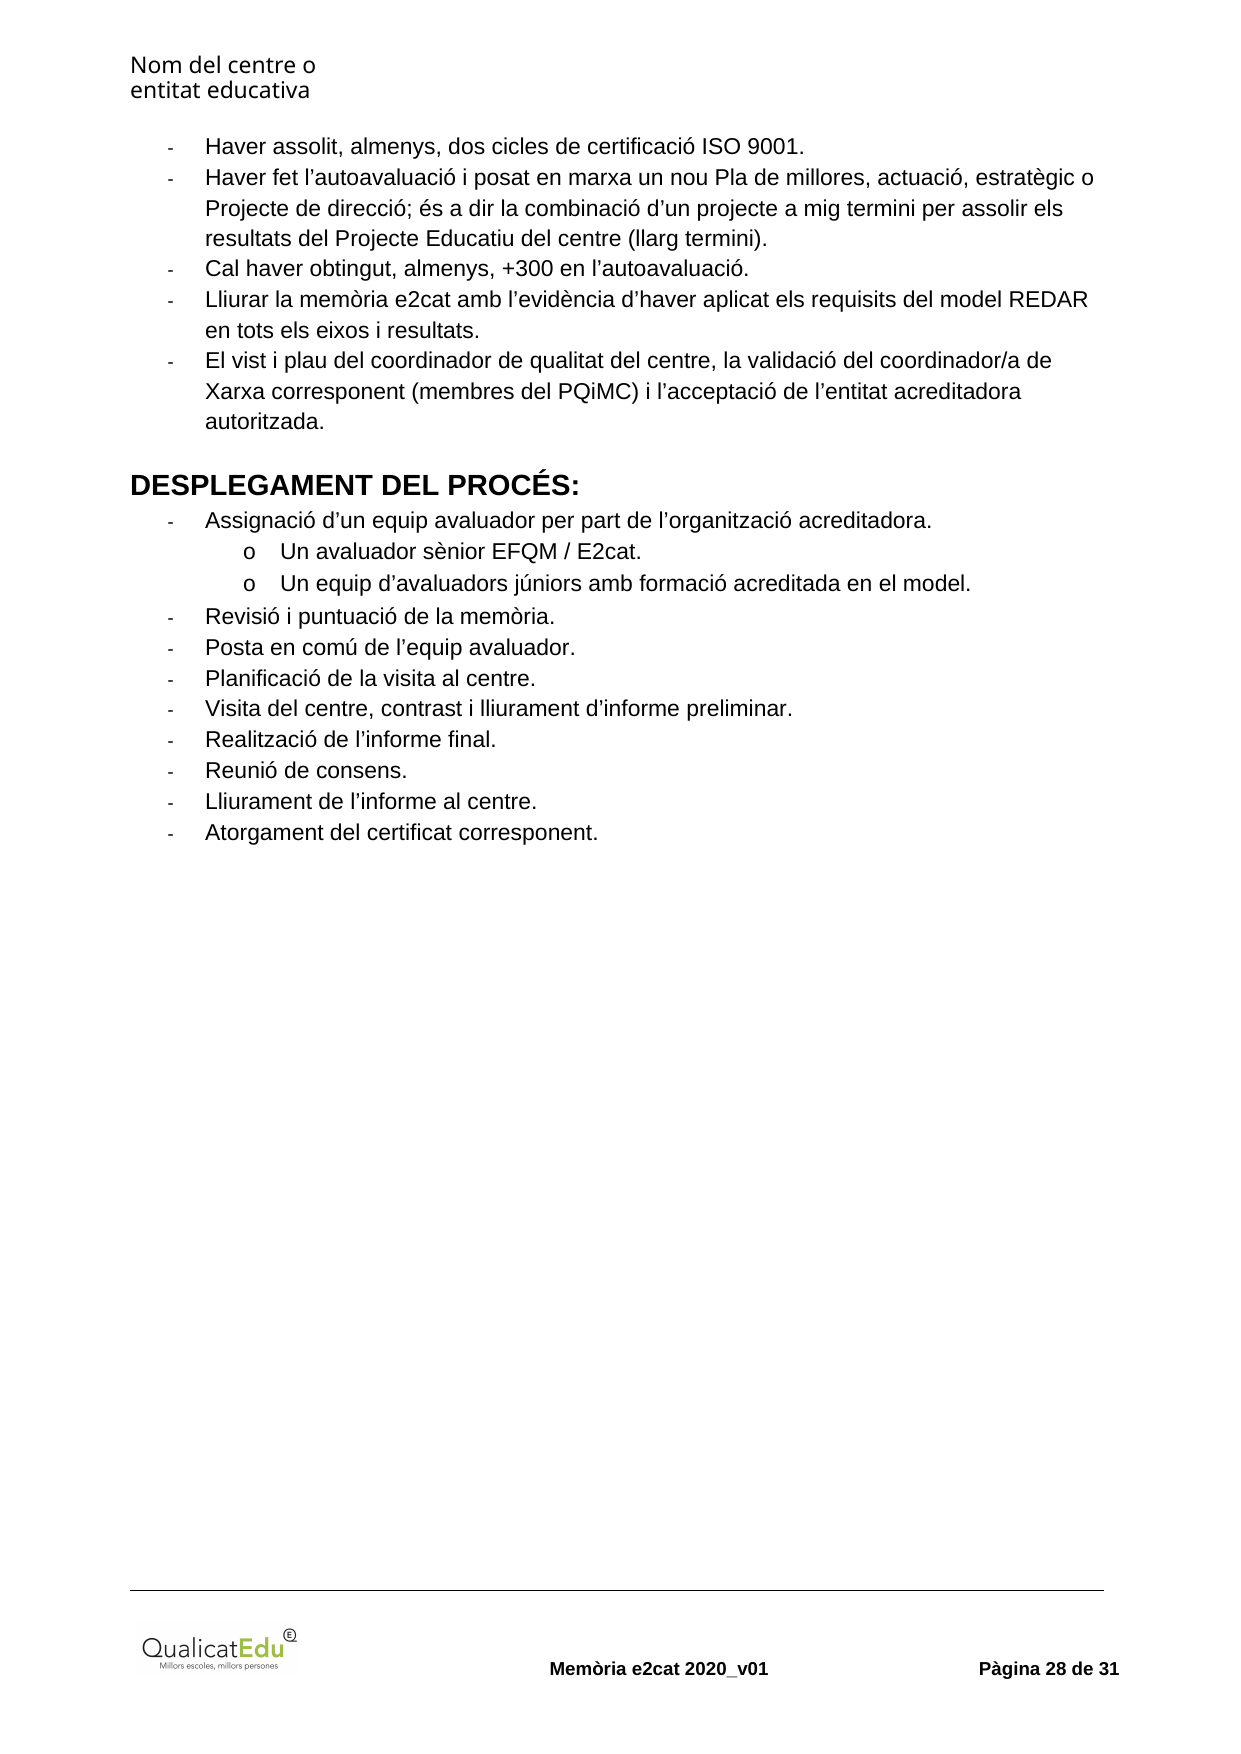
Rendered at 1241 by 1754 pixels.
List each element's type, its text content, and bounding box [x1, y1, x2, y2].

list Planificació de la visita al centre. [167, 664, 1110, 691]
list Lliurar la memòria e2cat amb l’evidència d’haver aplicat els requisits del model REDAR en tots els eixos i resultats. [167, 286, 1110, 343]
list Haver assolit, almenys, dos cicles de certificació ISO 9001. [167, 133, 1110, 160]
picture [135, 1622, 299, 1676]
list Cal haver obtingut, almenys, +300 en l’autoavaluació. [167, 255, 1110, 282]
list Visita del centre, contrast i lliurament d’informe preliminar. [167, 695, 1110, 722]
subtitle DESPLEGAMENT DEL PROCÉS: [130, 468, 1110, 502]
list Un avaluador sènior EFQM / E2cat. [242, 538, 1110, 566]
list Atorgament del certificat corresponent. [167, 819, 1110, 846]
list Un equip d’avaluadors júniors amb formació acreditada en el model. [242, 570, 1110, 599]
list Lliurament de l’informe al centre. [167, 788, 1110, 815]
list Reunió de consens. [167, 757, 1110, 784]
list Assignació d’un equip avaluador per part de l’organització acreditadora. [167, 507, 1110, 534]
list Posta en comú de l’equip avaluador. [167, 634, 1110, 661]
list Haver fet l’autoavaluació i posat en marxa un nou Pla de millores, actuació, estratègic o Projecte de direcció; és a dir la combinació d’un projecte a mig termini per assolir els resultats del Projecte Educatiu del centre (llarg termini). [167, 164, 1110, 251]
list Realització de l’informe final. [167, 726, 1110, 753]
list Revisió i puntuació de la memòria. [167, 603, 1110, 630]
list El vist i plau del coordinador de qualitat del centre, la validació del coordinador/a de Xarxa corresponent (membres del PQiMC) i l’acceptació de l’entitat acreditadora autoritzada. [167, 347, 1110, 434]
